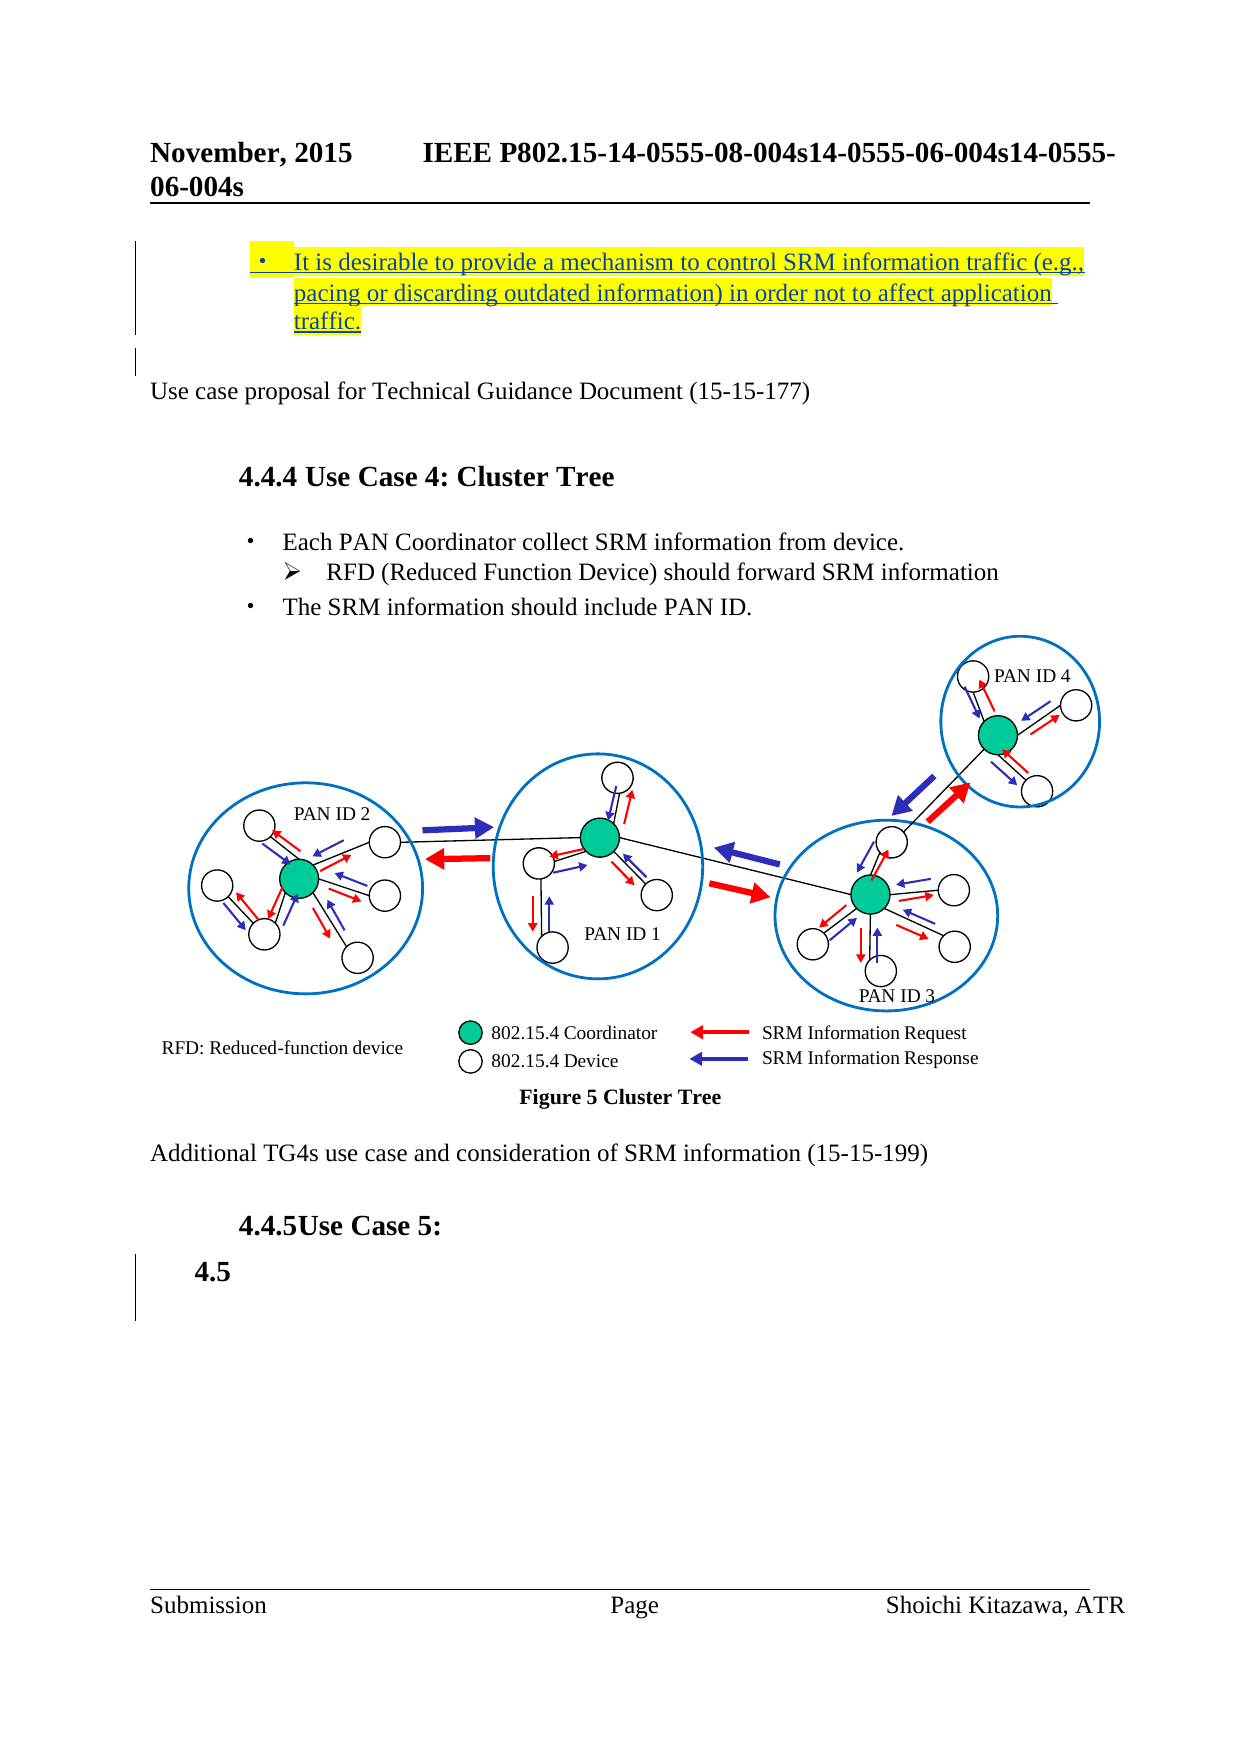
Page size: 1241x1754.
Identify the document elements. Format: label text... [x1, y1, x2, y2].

list Use Case 4: Cluster Tree [239, 459, 1090, 492]
text Use case proposal for Technical Guidance Document (15-15-177) [150, 376, 1090, 405]
list Use Case 5: [239, 1208, 1090, 1241]
text Figure 5 Cluster Tree [150, 1084, 1090, 1109]
text Additional TG4s use case and consideration of SRM information (15-15-199) [150, 1138, 1090, 1166]
list Each PAN Coordinator collect SRM information from device. [239, 521, 1090, 557]
list The SRM information should include PAN ID. [239, 586, 1090, 622]
list RFD (Reduced Function Device) should forward SRM information [282, 557, 1090, 586]
